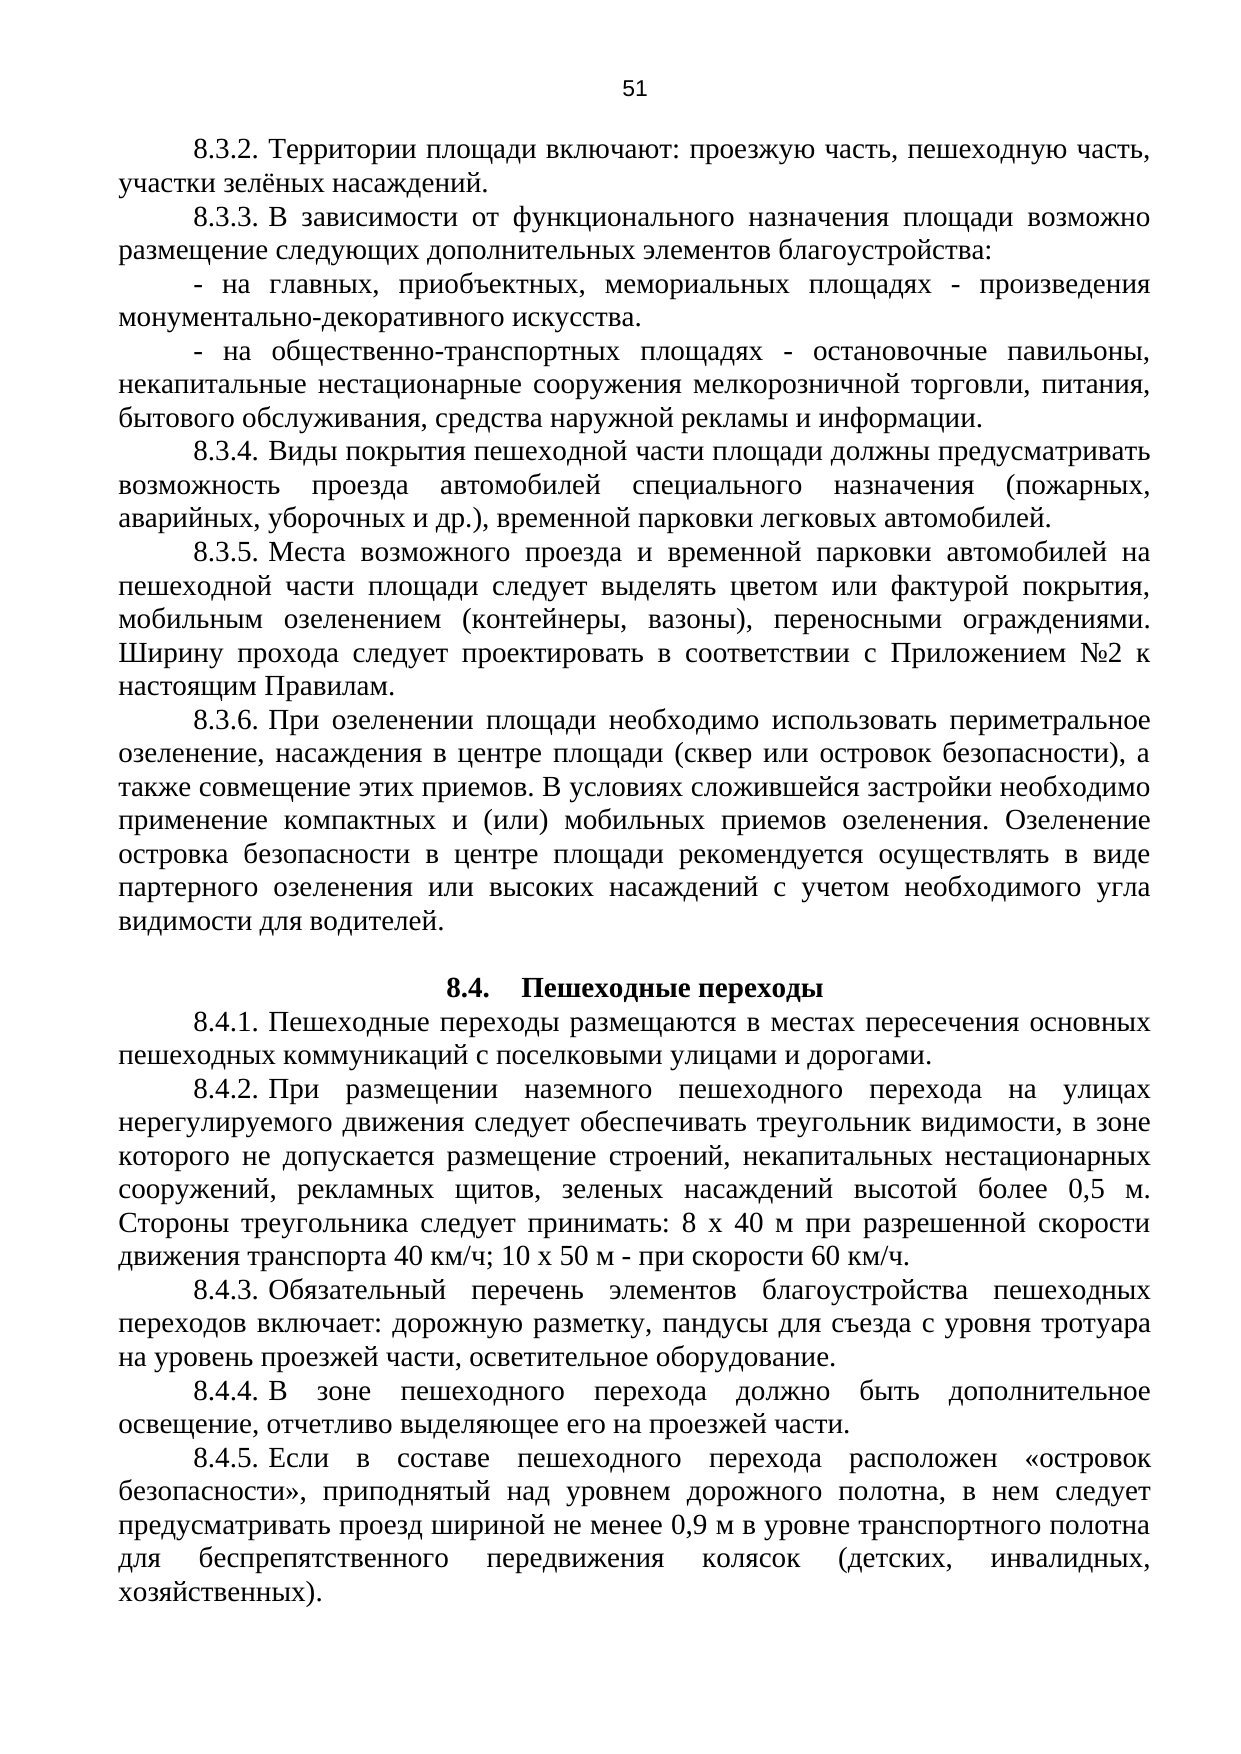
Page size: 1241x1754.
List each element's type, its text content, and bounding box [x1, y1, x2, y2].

list В зависимости от функционального назначения площади возможно размещение следующих дополнительных элементов благоустройства: [118, 199, 1152, 266]
list В зоне пешеходного перехода должно быть дополнительное освещение, отчетливо выделяющее его на проезжей части. [118, 1373, 1152, 1440]
list При размещении наземного пешеходного перехода на улицах нерегулируемого движения следует обеспечивать треугольник видимости, в зоне которого не допускается размещение строений, некапитальных нестационарных сооружений, рекламных щитов, зеленых насаждений высотой более 0,5 м. Стороны треугольника следует принимать: 8 x 40 м при разрешенной скорости движения транспорта 40 км/ч; 10 x 50 м - при скорости 60 км/ч. [118, 1071, 1152, 1272]
list Территории площади включают: проезжую часть, пешеходную часть, участки зелёных насаждений. [118, 132, 1152, 199]
list Если в составе пешеходного перехода расположен «островок безопасности», приподнятый над уровнем дорожного полотна, в нем следует предусматривать проезд шириной не менее 0,9 м в уровне транспортного полотна для беспрепятственного передвижения колясок (детских, инвалидных, хозяйственных). [118, 1440, 1152, 1607]
list Пешеходные переходы размещаются в местах пересечения основных пешеходных коммуникаций с поселковыми улицами и дорогами. [118, 1004, 1152, 1071]
text - на общественно-транспортных площадях - остановочные павильоны, некапитальные нестационарные сооружения мелкорозничной торговли, питания, бытового обслуживания, средства наружной рекламы и информации. [118, 333, 1152, 433]
text - на главных, приобъектных, мемориальных площадях - произведения монументально-декоративного искусства. [118, 266, 1152, 333]
list Виды покрытия пешеходной части площади должны предусматривать возможность проезда автомобилей специального назначения (пожарных, аварийных, уборочных и др.), временной парковки легковых автомобилей. [118, 433, 1152, 534]
list При озеленении площади необходимо использовать периметральное озеленение, насаждения в центре площади (сквер или островок безопасности), а также совмещение этих приемов. В условиях сложившейся застройки необходимо применение компактных и (или) мобильных приемов озеленения. Озеленение островка безопасности в центре площади рекомендуется осуществлять в виде партерного озеленения или высоких насаждений с учетом необходимого угла видимости для водителей. [118, 702, 1152, 937]
list Места возможного проезда и временной парковки автомобилей на пешеходной части площади следует выделять цветом или фактурой покрытия, мобильным озеленением (контейнеры, вазоны), переносными ограждениями. Ширину прохода следует проектировать в соответствии с Приложением №2 к настоящим Правилам. [118, 534, 1152, 702]
list Обязательный перечень элементов благоустройства пешеходных переходов включает: дорожную разметку, пандусы для съезда с уровня тротуара на уровень проезжей части, осветительное оборудование. [118, 1272, 1152, 1373]
list Пешеходные переходы [118, 970, 1152, 1004]
